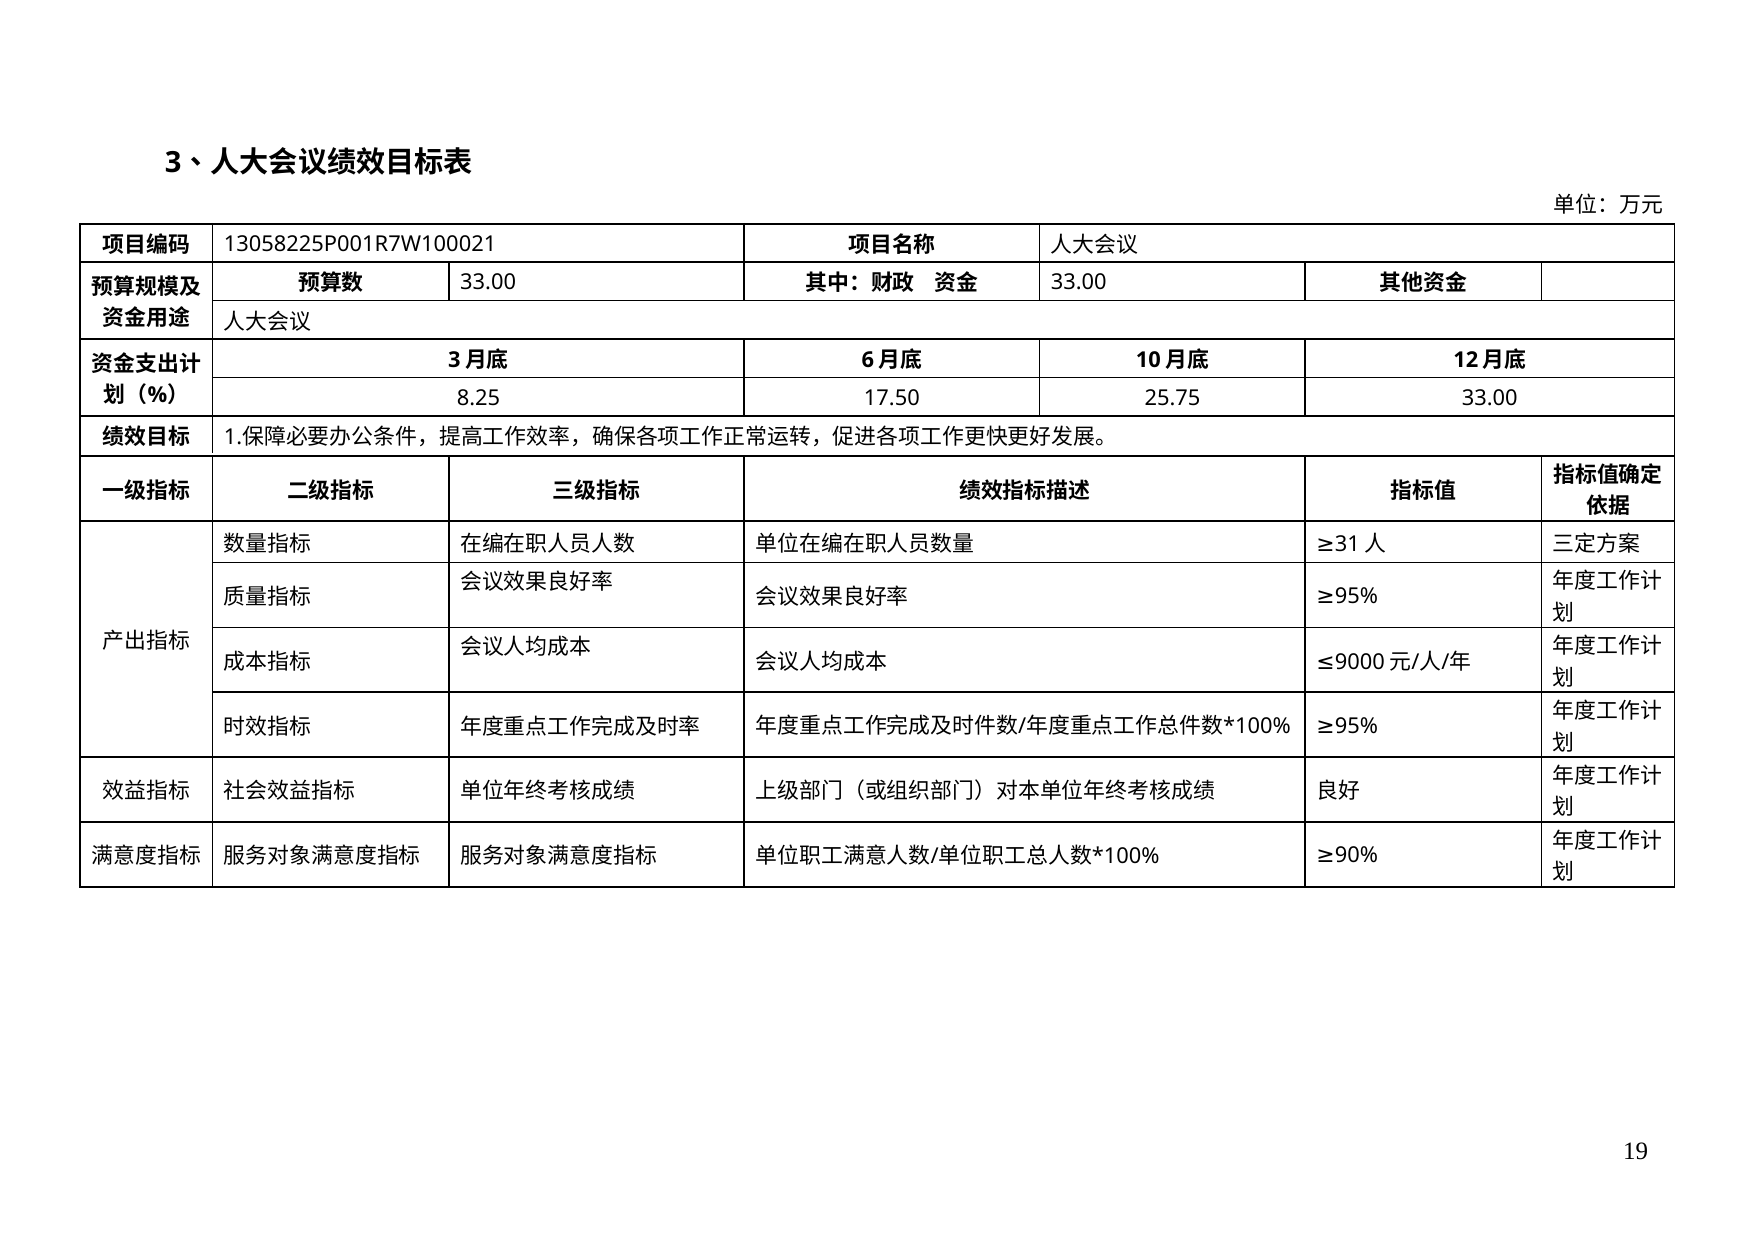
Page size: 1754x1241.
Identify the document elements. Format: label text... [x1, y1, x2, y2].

table_cell 服务对象满意度指标 [450, 823, 743, 886]
table_cell 服务对象满意度指标 [213, 823, 448, 886]
table_header 指标值确定依据 [1542, 457, 1674, 520]
table_header 二级指标 [213, 457, 448, 520]
table_header 绩效指标描述 [745, 457, 1304, 520]
table_cell ≥90% [1306, 823, 1541, 886]
table_cell 单位职工满意人数/单位职工总人数*100% [745, 823, 1304, 886]
table_cell 项目编码 [81, 225, 212, 261]
table_cell 在编在职人员人数 [450, 522, 743, 561]
table_cell 会议效果良好率 [745, 563, 1304, 626]
table_cell 年度工作计划 [1542, 693, 1674, 756]
table_cell 年度工作计划 [1542, 563, 1674, 626]
table_cell 项目名称 [745, 225, 1039, 261]
table_cell 单位在编在职人员数量 [745, 522, 1304, 561]
table_cell 会议效果良好率 [450, 563, 743, 626]
table_cell 数量指标 [213, 522, 448, 561]
table_header 一级指标 [81, 457, 212, 520]
table_cell 产出指标 [81, 522, 212, 756]
table_cell 17.50 [745, 378, 1039, 415]
table_cell 33.00 [1040, 263, 1304, 300]
table_cell 年度工作计划 [1542, 628, 1674, 691]
table_cell ≥95% [1306, 563, 1541, 626]
table_cell 年度重点工作完成及时率 [450, 693, 743, 756]
table_cell 13058225P001R7W100021 [213, 225, 743, 261]
text 3、人大会议绩效目标表 [106, 142, 1648, 181]
table_cell 25.75 [1040, 378, 1304, 415]
table_cell 三定方案 [1542, 522, 1674, 561]
table_cell 8.25 [213, 378, 743, 415]
table_cell 3月底 [213, 340, 743, 377]
table_cell 预算数 [213, 263, 448, 300]
table_cell 预算规模及资金用途 [81, 263, 212, 338]
table_cell 12月底 [1306, 340, 1674, 377]
table_cell 会议人均成本 [450, 628, 743, 691]
table_cell 年度工作计划 [1542, 823, 1674, 886]
table_cell 良好 [1306, 758, 1541, 821]
table_cell 人大会议 [213, 301, 1674, 338]
table_cell ≤9000元/人/年 [1306, 628, 1541, 691]
table_cell 33.00 [450, 263, 743, 300]
table_cell 10月底 [1040, 340, 1304, 377]
table_header 指标值 [1306, 457, 1541, 520]
table_cell 其他资金 [1306, 263, 1541, 300]
table_cell 社会效益指标 [213, 758, 448, 821]
table_cell 时效指标 [213, 693, 448, 756]
table_cell 效益指标 [81, 758, 212, 821]
table_cell ≥95% [1306, 693, 1541, 756]
table_cell 33.00 [1306, 378, 1674, 415]
table_cell 上级部门（或组织部门）对本单位年终考核成绩 [745, 758, 1304, 821]
table_cell 6月底 [745, 340, 1039, 377]
table_cell 年度重点工作完成及时件数/年度重点工作总件数*100% [745, 693, 1304, 756]
table_cell 1.保障必要办公条件，提高工作效率，确保各项工作正常运转，促进各项工作更快更好发展。 [213, 417, 1674, 453]
table_cell 资金支出计划（%） [81, 340, 212, 415]
table_header 单位：万元 [81, 183, 1674, 223]
table_cell [1542, 263, 1674, 300]
table_cell 满意度指标 [81, 823, 212, 886]
table_cell 其中：财政 资金 [745, 263, 1039, 300]
table_cell 会议人均成本 [745, 628, 1304, 691]
table_cell 绩效目标 [81, 417, 212, 453]
table_cell ≥31人 [1306, 522, 1541, 561]
table_cell 成本指标 [213, 628, 448, 691]
table_header 三级指标 [450, 457, 743, 520]
table_cell 质量指标 [213, 563, 448, 626]
table_cell 人大会议 [1040, 225, 1674, 261]
table_cell 单位年终考核成绩 [450, 758, 743, 821]
table_cell 年度工作计划 [1542, 758, 1674, 821]
